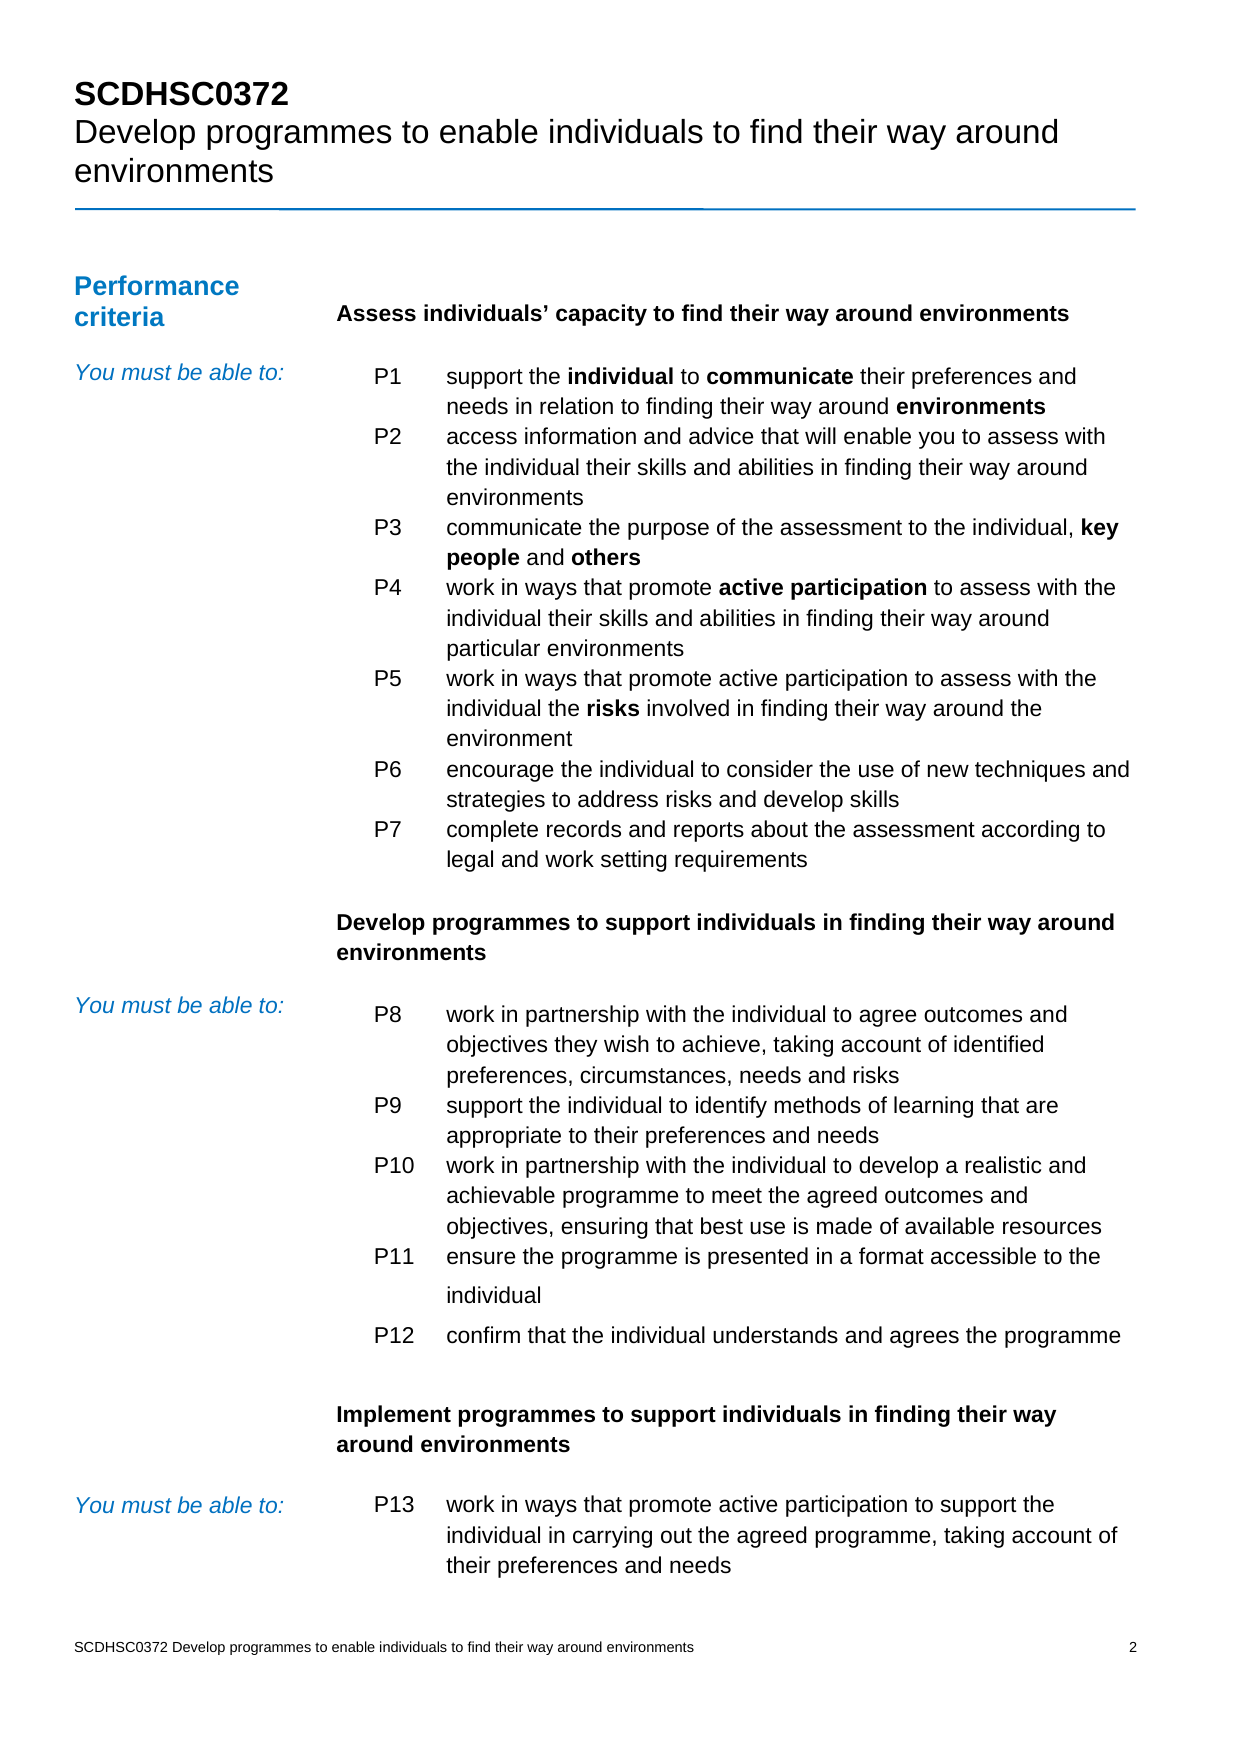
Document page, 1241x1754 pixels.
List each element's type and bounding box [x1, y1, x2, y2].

table_header [325, 270, 1148, 1598]
table_header [63, 270, 325, 1598]
